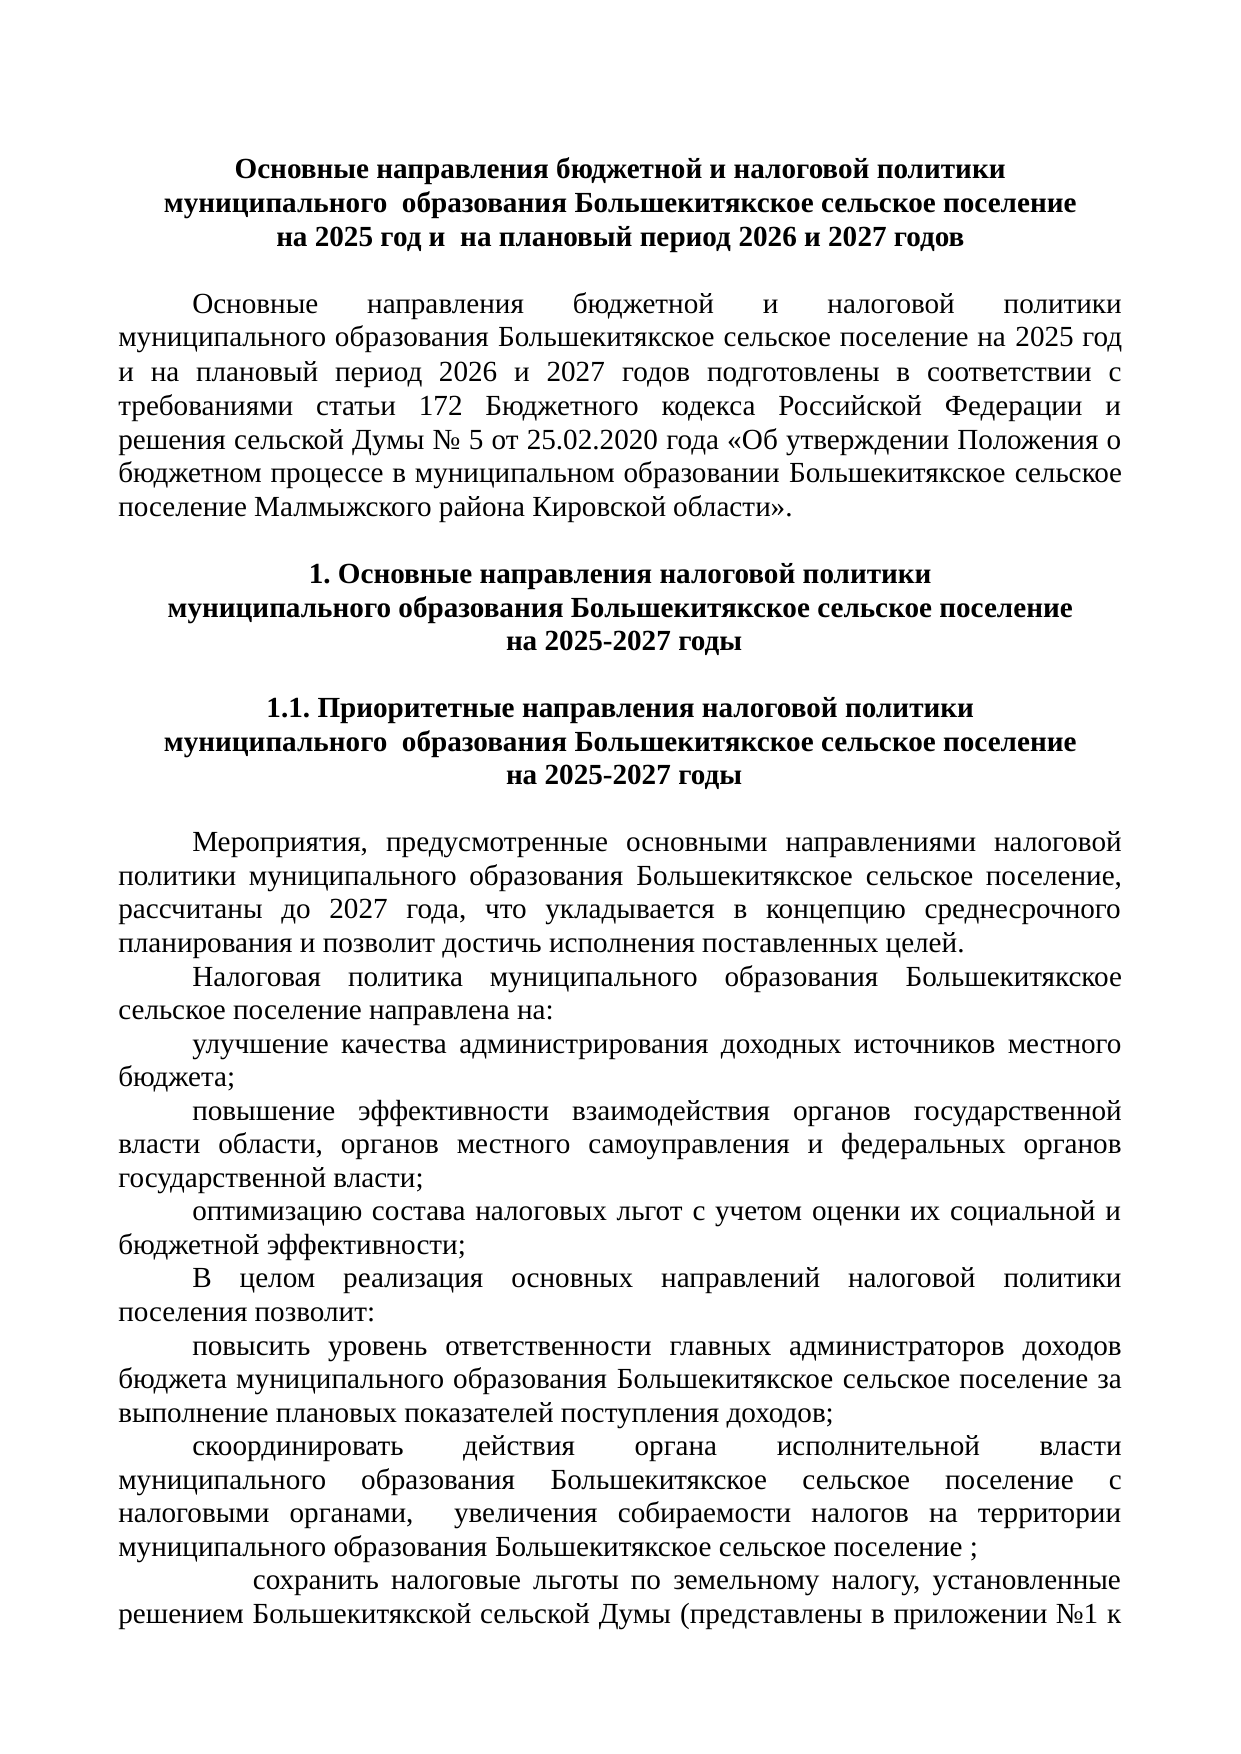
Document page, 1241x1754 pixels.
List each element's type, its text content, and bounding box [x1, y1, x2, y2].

text на 2025-2027 годы [118, 757, 1122, 791]
text В целом реализация основных направлений налоговой политики поселения позволит: [118, 1261, 1122, 1328]
text муниципального образования Большекитякское сельское поселение [118, 590, 1122, 623]
text 1. Основные направления налоговой политики [118, 556, 1122, 590]
text на 2025 год и на плановый период 2026 и 2027 годов [118, 219, 1122, 252]
text Налоговая политика муниципального образования Большекитякское сельское поселение направлена на: [118, 959, 1122, 1026]
text на 2025-2027 годы [118, 623, 1122, 657]
text Основные направления бюджетной и налоговой политики муниципального образования Большекитякское сельское поселение на 2025 год и на плановый период 2026 и 2027 годов подготовлены в соответствии с требованиями статьи 172 Бюджетного кодекса Российской Федерации и решения сельской Думы № 5 от 25.02.2020 года «Об утверждении Положения о бюджетном процессе в муниципальном образовании Большекитякское сельское поселение Малмыжского района Кировской области». [118, 286, 1122, 523]
text муниципального образования Большекитякское сельское поселение [118, 185, 1122, 219]
text 1.1. Приоритетные направления налоговой политики [118, 690, 1122, 724]
text Мероприятия, предусмотренные основными направлениями налоговой политики муниципального образования Большекитякское сельское поселение, рассчитаны до 2027 года, что укладывается в концепцию среднесрочного планирования и позволит достичь исполнения поставленных целей. [118, 824, 1122, 959]
text скоординировать действия органа исполнительной власти муниципального образования Большекитякское сельское поселение с налоговыми органами, увеличения собираемости налогов на территории муниципального образования Большекитякское сельское поселение ; [118, 1428, 1122, 1562]
text оптимизацию состава налоговых льгот с учетом оценки их социальной и бюджетной эффективности; [118, 1193, 1122, 1261]
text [118, 1562, 1122, 1629]
text улучшение качества администрирования доходных источников местного бюджета; [118, 1026, 1122, 1093]
text повысить уровень ответственности главных администраторов доходов бюджета муниципального образования Большекитякское сельское поселение за выполнение плановых показателей поступления доходов; [118, 1328, 1122, 1428]
text муниципального образования Большекитякское сельское поселение [118, 724, 1122, 757]
text повышение эффективности взаимодействия органов государственной власти области, органов местного самоуправления и федеральных органов государственной власти; [118, 1093, 1122, 1193]
text Основные направления бюджетной и налоговой политики [118, 152, 1122, 185]
